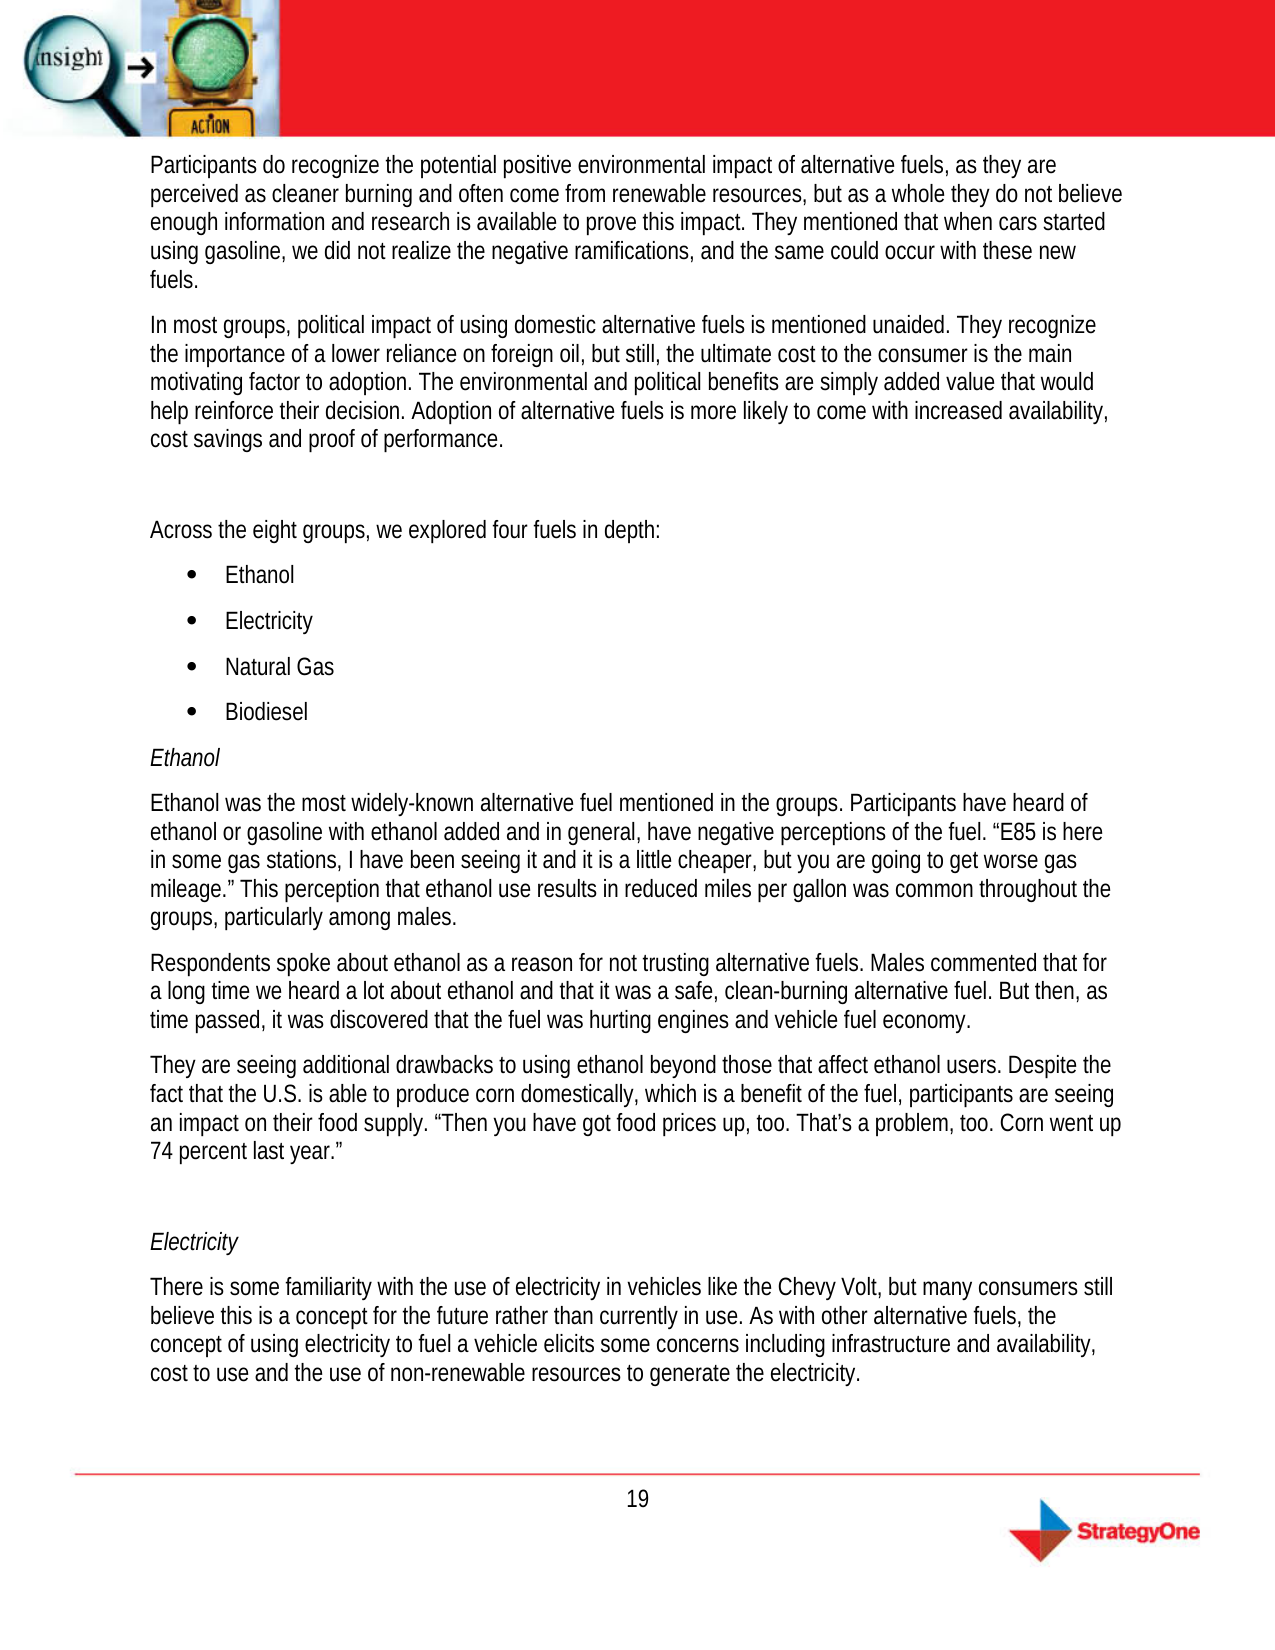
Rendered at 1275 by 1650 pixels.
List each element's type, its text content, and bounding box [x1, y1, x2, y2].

text They are seeing additional drawbacks to using ethanol beyond those that affect ethanol users. Despite the fact that the U.S. is able to produce corn domestically, which is a benefit of the fuel, participants are seeing an impact on their food supply. “Then you have got food prices up, too. That’s a problem, too. Corn went up 74 percent last year.” [150, 1050, 1125, 1165]
text In most groups, political impact of using domestic alternative fuels is mentioned unaided. They recognize the importance of a lower reliance on foreign oil, but still, the ultimate cost to the consumer is the main motivating factor to adoption. The environmental and political benefits are simply added value that would help reinforce their decision. Adoption of alternative fuels is more likely to come with increased availability, cost savings and proof of performance. [150, 310, 1125, 453]
text There is some familiarity with the use of electricity in vehicles like the Chevy Volt, but many consumers still believe this is a concept for the future rather than currently in use. As with other alternative fuels, the concept of using electricity to fuel a vehicle elicits some concerns including infrastructure and availability, cost to use and the use of non-renewable resources to generate the electricity. [150, 1272, 1125, 1387]
picture [3, 0, 1275, 143]
text Electricity [150, 1227, 1125, 1256]
list Natural Gas [187, 651, 1125, 680]
text Ethanol was the most widely-known alternative fuel mentioned in the groups. Participants have heard of ethanol or gasoline with ethanol added and in general, have negative perceptions of the fuel. “E85 is here in some gas stations, I have been seeing it and it is a little cheaper, but you are going to get worse gas mileage.” This perception that ethanol use results in reduced miles per gallon was common throughout the groups, particularly among males. [150, 788, 1125, 931]
list Biodiesel [187, 697, 1125, 726]
list Electricity [187, 606, 1125, 635]
text Respondents spoke about ethanol as a reason for not trusting alternative fuels. Males commented that for a long time we heard a lot about ethanol and that it was a safe, clean-burning alternative fuel. But then, as time passed, it was discovered that the fuel was hurting engines and vehicle fuel economy. [150, 948, 1125, 1034]
text Across the eight groups, we explored four fuels in depth: [150, 515, 1125, 544]
text Ethanol [150, 742, 1125, 771]
text Participants do recognize the potential positive environmental impact of alternative fuels, as they are perceived as cleaner burning and often come from renewable resources, but as a whole they do not believe enough information and research is available to prove this impact. They mentioned that when cars started using gasoline, we did not realize the negative ramifications, and the same could occur with these new fuels. [150, 150, 1125, 293]
picture [0, 1450, 1275, 1597]
list Ethanol [187, 560, 1125, 589]
